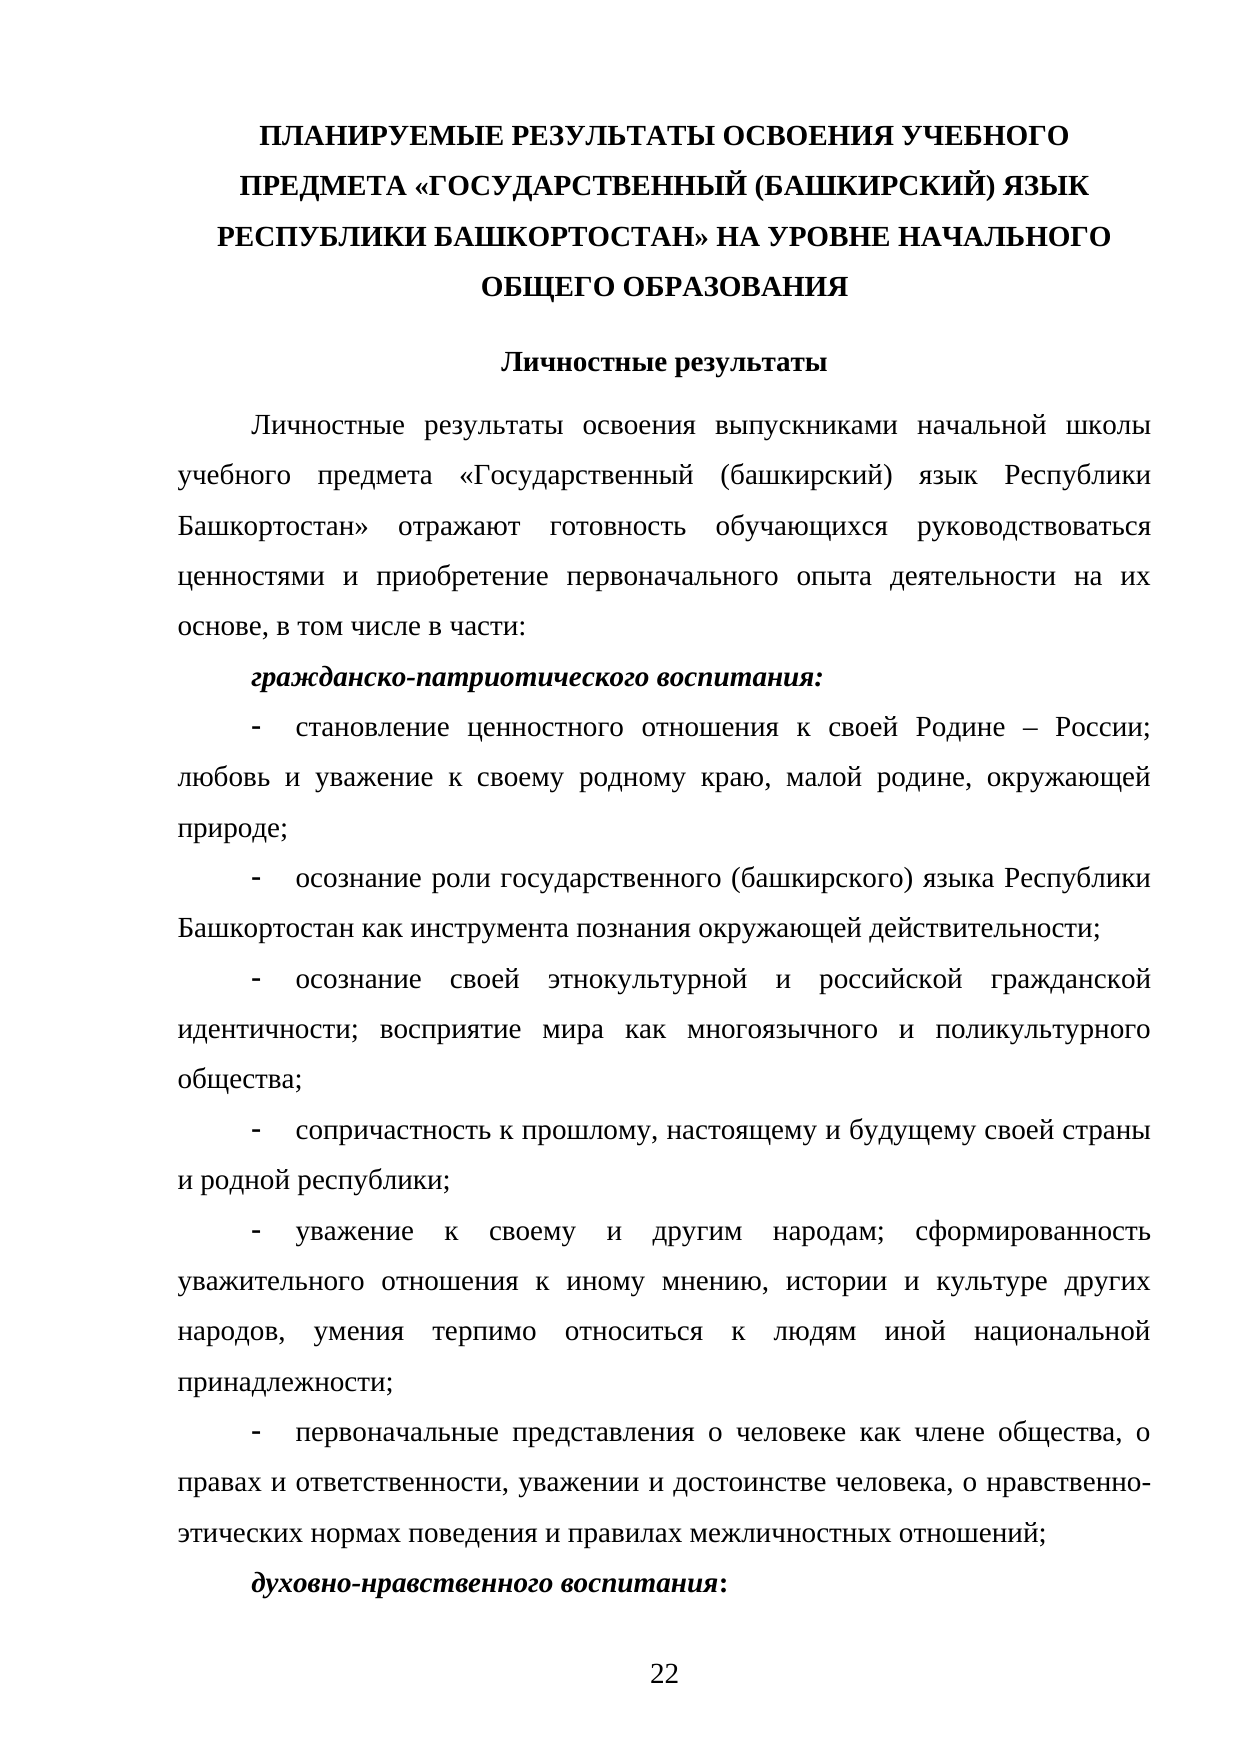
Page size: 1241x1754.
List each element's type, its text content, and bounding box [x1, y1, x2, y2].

subtitle ПЛАНИРУЕМЫЕ РЕЗУЛЬТАТЫ ОСВОЕНИЯ УЧЕБНОГО ПРЕДМЕТА «ГОСУДАРСТВЕННЫЙ (БАШКИРСКИЙ) ЯЗЫК РЕСПУБЛИКИ БАШКОРТОСТАН» НА УРОВНЕ НАЧАЛЬНОГО ОБЩЕГО ОБРАЗОВАНИЯ [177, 118, 1152, 303]
text гражданско-патриотического воспитания: [177, 659, 1152, 692]
list осознание роли государственного (башкирского) языка Республики Башкортостан как инструмента познания окружающей действительности; [177, 860, 1152, 944]
list становление ценностного отношения к своей Родине – России; любовь и уважение к своему родному краю, малой родине, окружающей природе; [177, 709, 1152, 843]
list уважение к своему и другим народам; сформированность уважительного отношения к иному мнению, истории и культуре других народов, умения терпимо относиться к людям иной национальной принадлежности; [177, 1213, 1152, 1397]
list осознание своей этнокультурной и российской гражданской идентичности; восприятие мира как многоязычного и поликультурного общества; [177, 961, 1152, 1095]
list сопричастность к прошлому, настоящему и будущему своей страны и родной республики; [177, 1112, 1152, 1196]
list первоначальные представления о человеке как члене общества, о правах и ответственности, уважении и достоинстве человека, о нравственно-этических нормах поведения и правилах межличностных отношений; [177, 1414, 1152, 1548]
text духовно-нравственного воспитания: [177, 1565, 1152, 1598]
subtitle Личностные результаты [177, 344, 1152, 378]
text Личностные результаты освоения выпускниками начальной школы учебного предмета «Государственный (башкирский) язык Республики Башкортостан» отражают готовность обучающихся руководствоваться ценностями и приобретение первоначального опыта деятельности на их основе, в том числе в части: [177, 407, 1152, 642]
